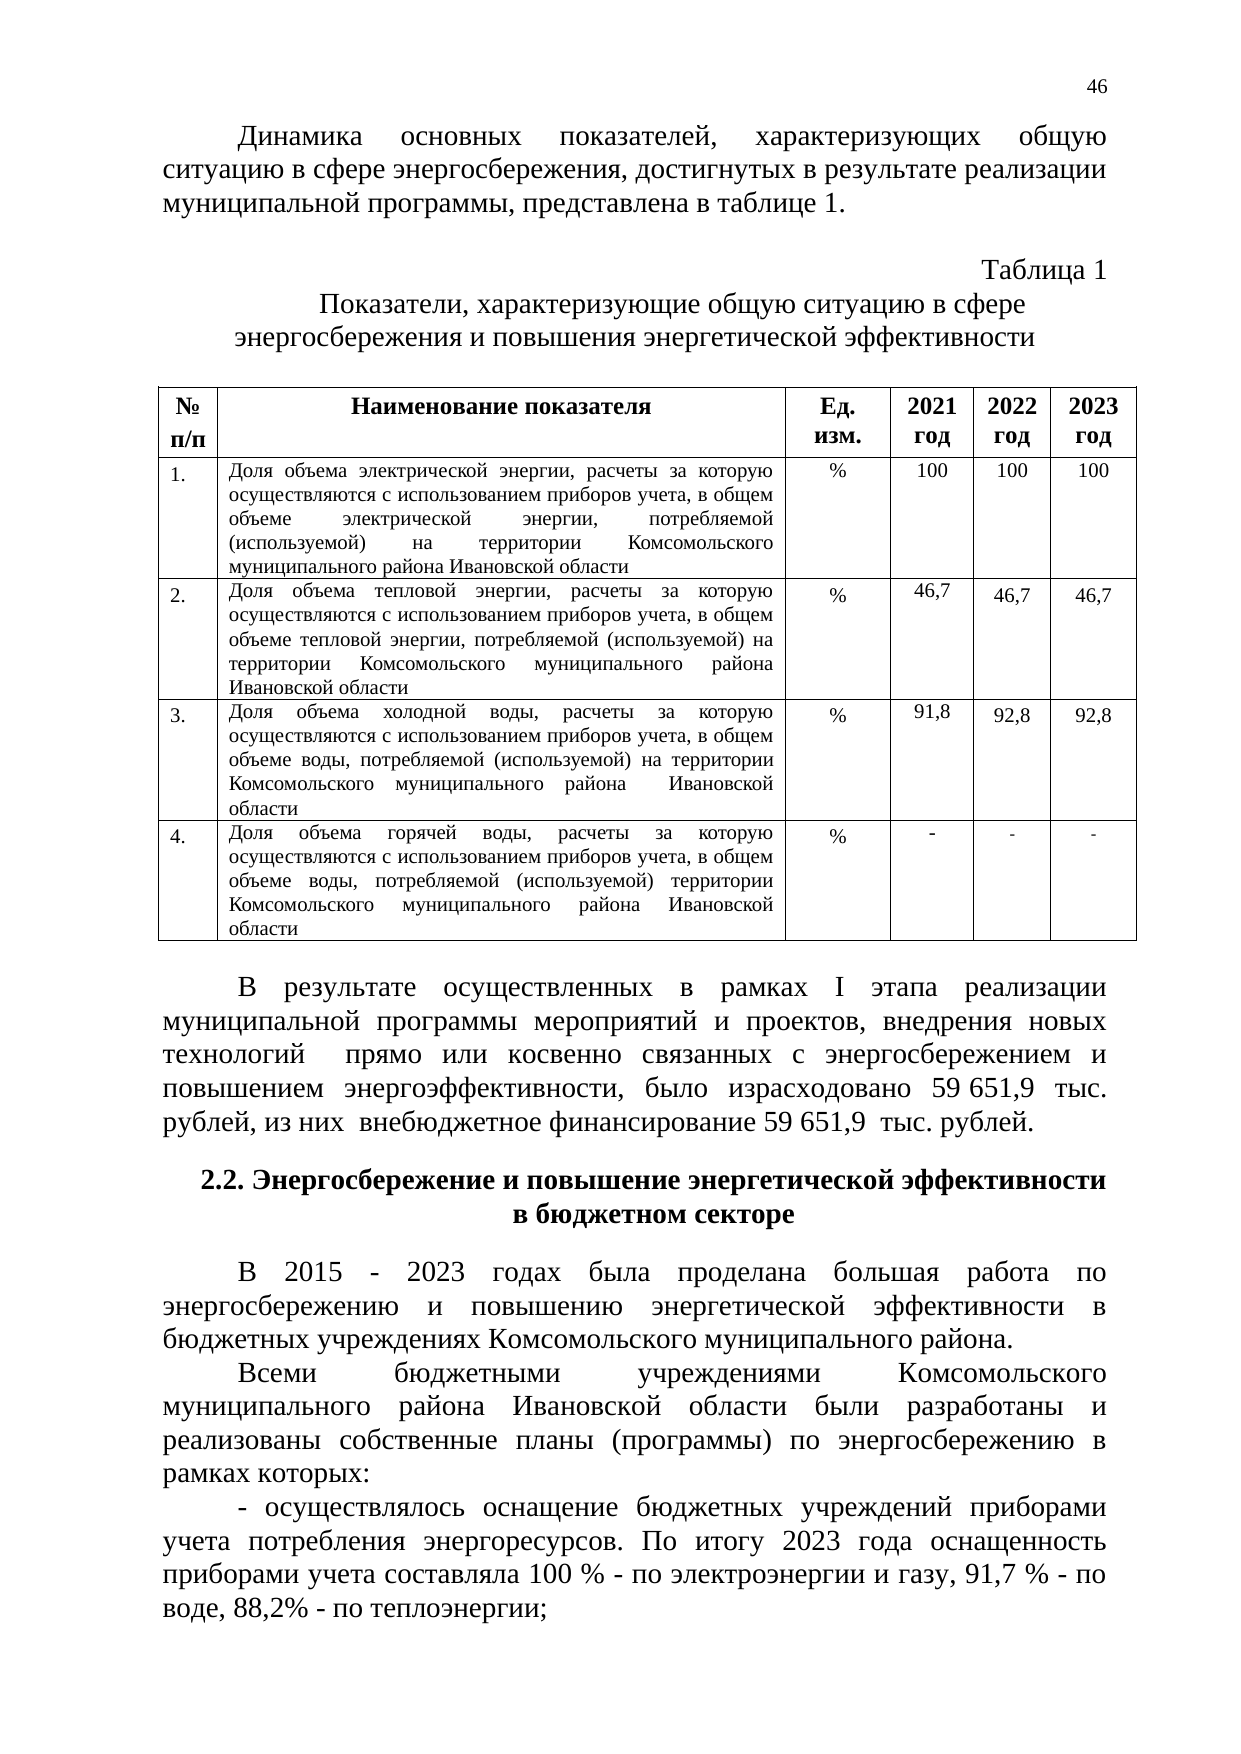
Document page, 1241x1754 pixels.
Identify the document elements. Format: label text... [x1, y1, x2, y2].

table_cell 3. [159, 700, 217, 819]
table_header № п/п [159, 388, 217, 457]
table_cell 91,8 [891, 700, 973, 819]
table_cell 100 [974, 458, 1050, 578]
table_header 2023 год [1051, 388, 1136, 457]
table_cell 2. [159, 579, 217, 699]
text В результате осуществленных в рамках I этапа реализации муниципальной программы мероприятий и проектов, внедрения новых технологий прямо или косвенно связанных с энергосбережением и повышением энергоэффективности, было израсходовано 59 651,9 тыс. рублей, из них внебюджетное финансирование 59 651,9 тыс. рублей. [162, 969, 1107, 1137]
table_cell Доля объема горячей воды, расчеты за которую осуществляются с использованием приборов учета, в общем объеме воды, потребляемой (используемой) территории Комсомольского муниципального района Ивановской области [218, 821, 785, 940]
table_cell - [1051, 821, 1136, 940]
table_cell 92,8 [1051, 700, 1136, 819]
table_cell - [891, 821, 973, 940]
text В 2015 - 2023 годах была проделана большая работа по энергосбережению и повышению энергетической эффективности в бюджетных учреждениях Комсомольского муниципального района. [162, 1254, 1107, 1355]
table_cell % [786, 579, 890, 699]
table_cell % [786, 821, 890, 940]
table_cell 1. [159, 458, 217, 578]
table_header 2021 год [891, 388, 973, 457]
text Таблица 1 [162, 252, 1107, 286]
table_header Наименование показателя [218, 388, 785, 457]
table_cell 100 [891, 458, 973, 578]
subtitle 2.2. Энергосбережение и повышение энергетической эффективности в бюджетном секторе [200, 1162, 1107, 1229]
table_cell Доля объема электрической энергии, расчеты за которую осуществляются с использованием приборов учета, в общем объеме электрической энергии, потребляемой (используемой) на территории Комсомольского муниципального района Ивановской области [218, 458, 785, 578]
table_cell 100 [1051, 458, 1136, 578]
text Динамика основных показателей, характеризующих общую ситуацию в сфере энергосбережения, достигнутых в результате реализации муниципальной программы, представлена в таблице 1. [162, 118, 1107, 219]
table_cell % [786, 458, 890, 578]
table_header 2022 год [974, 388, 1050, 457]
text - осуществлялось оснащение бюджетных учреждений приборами учета потребления энергоресурсов. По итогу 2023 года оснащенность приборами учета составляла 100 % - по электроэнергии и газу, 91,7 % - по воде, 88,2% - по теплоэнергии; [162, 1489, 1107, 1623]
table_cell 4. [159, 821, 217, 940]
text Показатели, характеризующие общую ситуацию в сфере энергосбережения и повышения энергетической эффективности [162, 286, 1107, 353]
table_cell - [974, 821, 1050, 940]
table_cell 46,7 [891, 579, 973, 699]
table_cell % [786, 700, 890, 819]
table_cell Доля объема холодной воды, расчеты за которую осуществляются с использованием приборов учета, в общем объеме воды, потребляемой (используемой) на территории Комсомольского муниципального района Ивановской области [218, 700, 785, 819]
text Всеми бюджетными учреждениями Комсомольского муниципального района Ивановской области были разработаны и реализованы собственные планы (программы) по энергосбережению в рамках которых: [162, 1355, 1107, 1489]
table_cell 46,7 [974, 579, 1050, 699]
table_header Ед. изм. [786, 388, 890, 457]
table_cell 92,8 [974, 700, 1050, 819]
table_cell Доля объема тепловой энергии, расчеты за которую осуществляются с использованием приборов учета, в общем объеме тепловой энергии, потребляемой (используемой) на территории Комсомольского муниципального района Ивановской области [218, 579, 785, 699]
table_cell 46,7 [1051, 579, 1136, 699]
